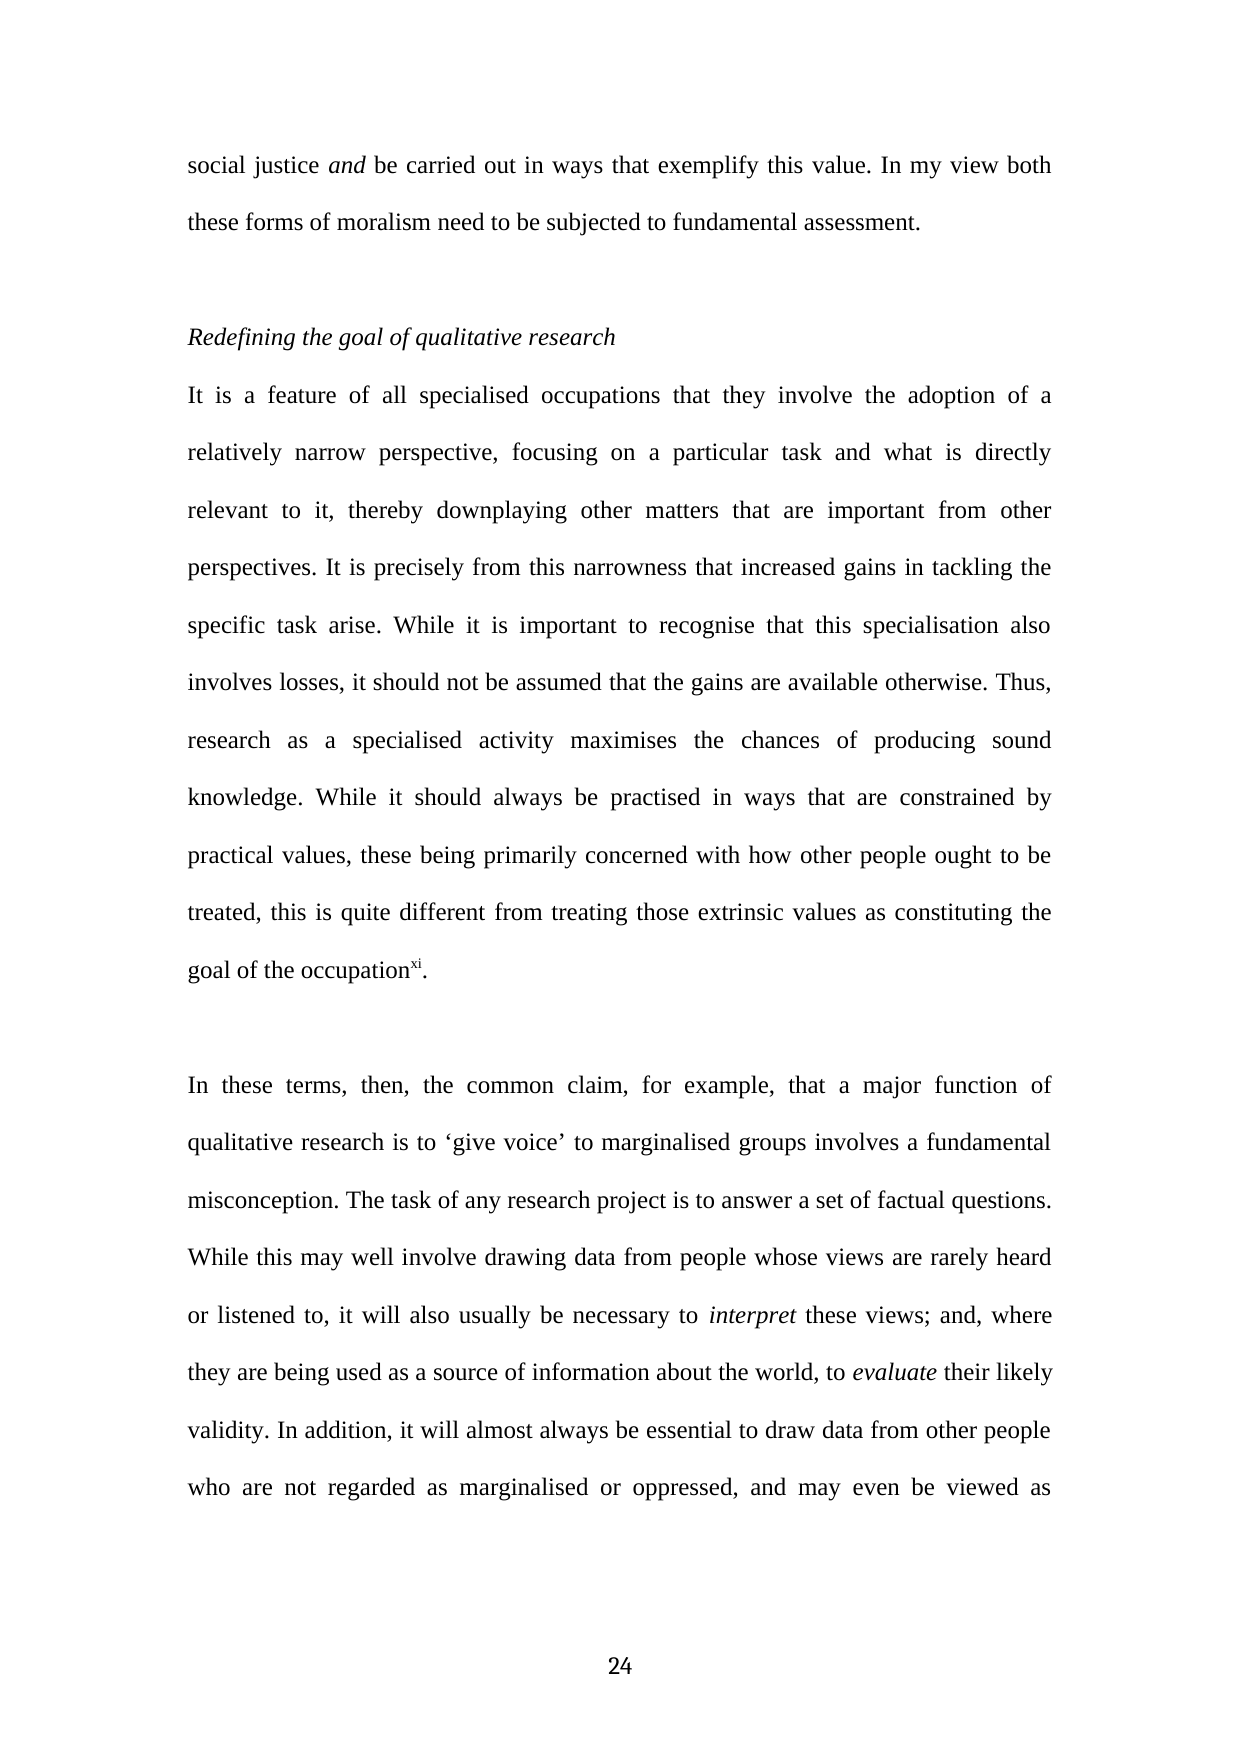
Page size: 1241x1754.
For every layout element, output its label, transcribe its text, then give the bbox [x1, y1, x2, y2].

text It is a feature of all specialised occupations that they involve the adoption of a relatively narrow perspective, focusing on a particular task and what is directly relevant to it, thereby downplaying other matters that are important from other perspectives. It is precisely from this narrowness that increased gains in tackling the specific task arise. While it is important to recognise that this specialisation also involves losses, it should not be assumed that the gains are available otherwise. Thus, research as a specialised activity maximises the chances of producing sound knowledge. While it should always be practised in ways that are constrained by practical values, these being primarily concerned with how other people ought to be treated, this is quite different from treating those extrinsic values as constituting the goal of the occupation. [187, 380, 1053, 984]
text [187, 150, 1053, 236]
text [187, 1070, 1053, 1501]
text Redefining the goal of qualitative research [187, 322, 1053, 351]
